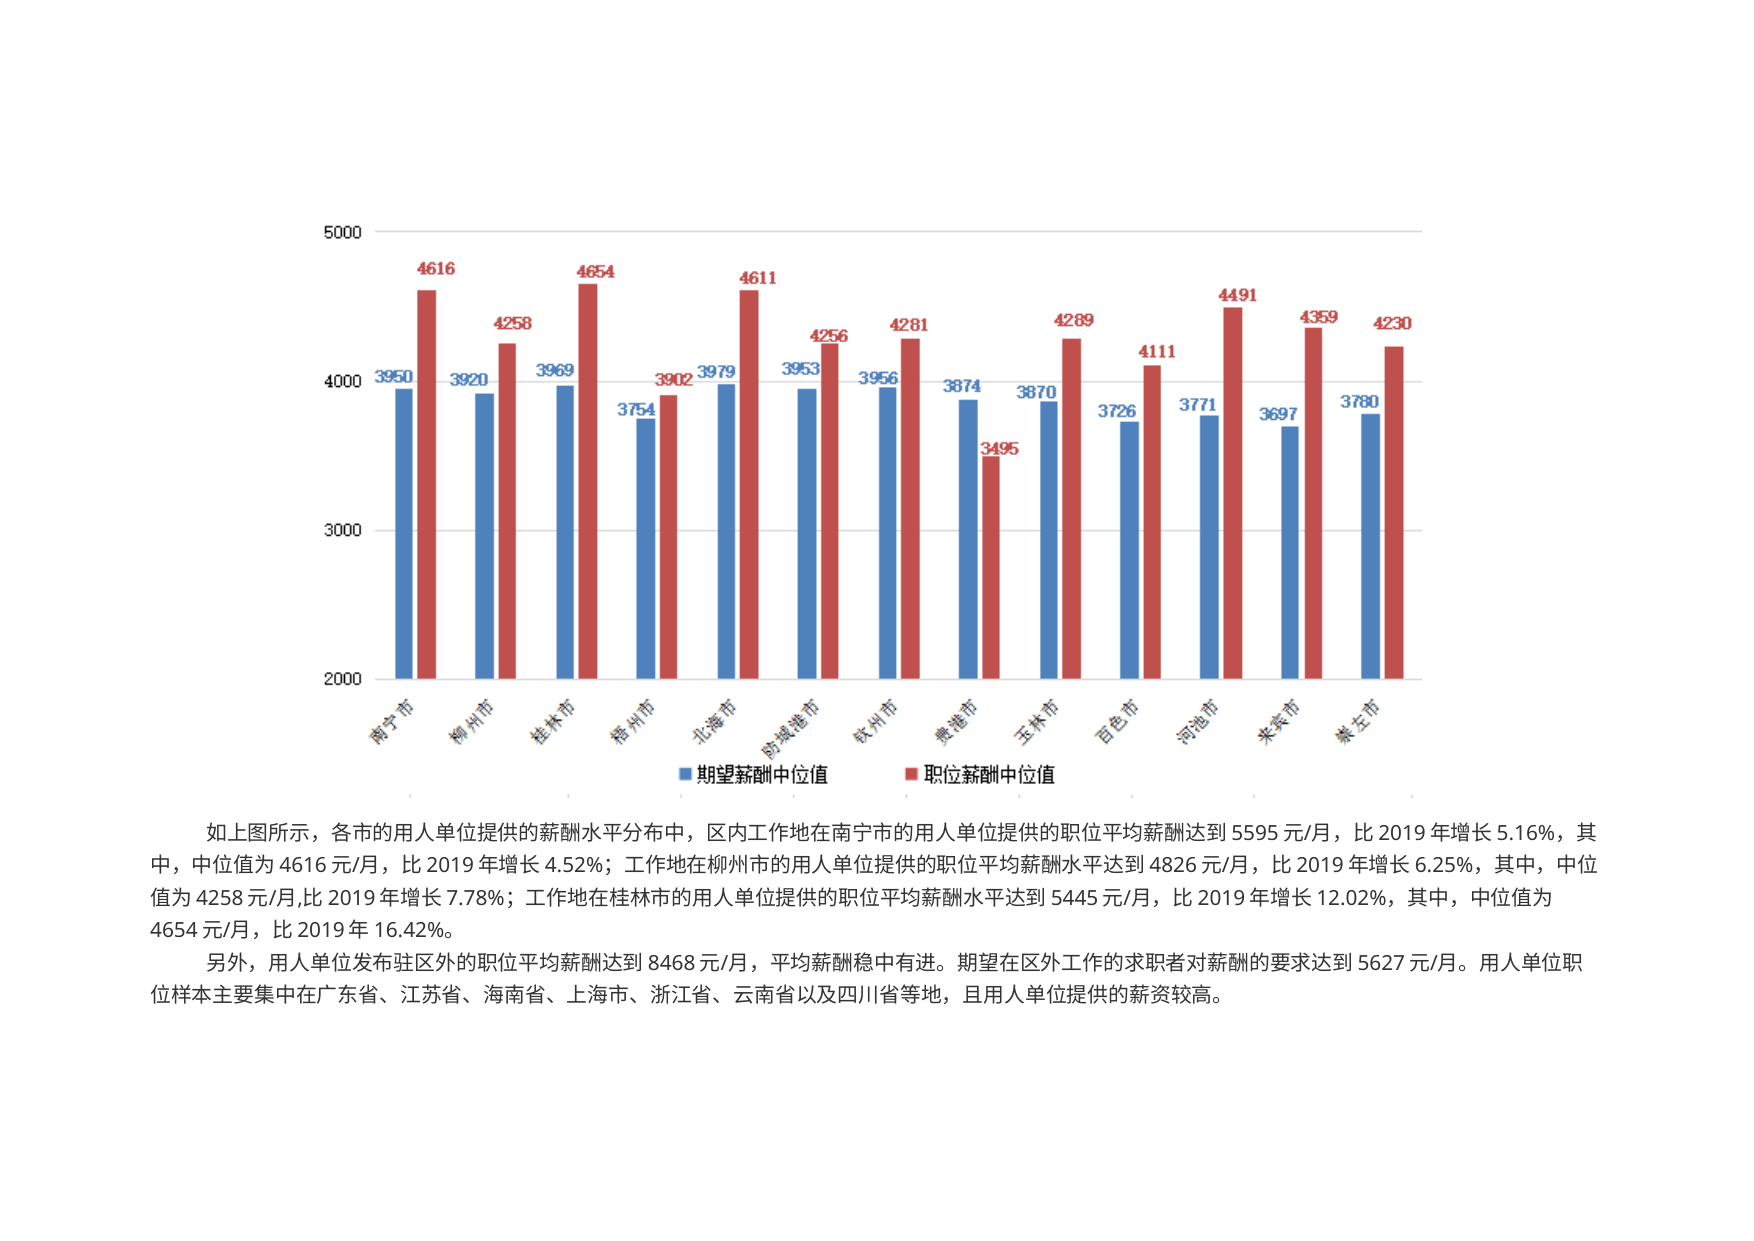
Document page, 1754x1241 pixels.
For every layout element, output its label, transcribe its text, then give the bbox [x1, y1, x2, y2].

text 另外，用人单位发布驻区外的职位平均薪酬达到8468元/月，平均薪酬稳中有进。期望在区外工作的求职者对薪酬的要求达到5627元/月。用人单位职位样本主要集中在广东省、江苏省、海南省、上海市、浙江省、云南省以及四川省等地，且用人单位提供的薪资较高。 [150, 945, 1604, 1010]
picture [297, 209, 1457, 798]
text 如上图所示，各市的用人单位提供的薪酬水平分布中，区内工作地在南宁市的用人单位提供的职位平均薪酬达到5595元/月，比2019年增长5.16%，其中，中位值为4616元/月，比2019年增长4.52%；工作地在柳州市的用人单位提供的职位平均薪酬水平达到4826元/月，比2019年增长6.25%，其中，中位值为4258元/月,比2019年增长7.78%；工作地在桂林市的用人单位提供的职位平均薪酬水平达到5445元/月，比2019年增长12.02%，其中，中位值为4654元/月，比2019年16.42%。 [150, 815, 1604, 945]
